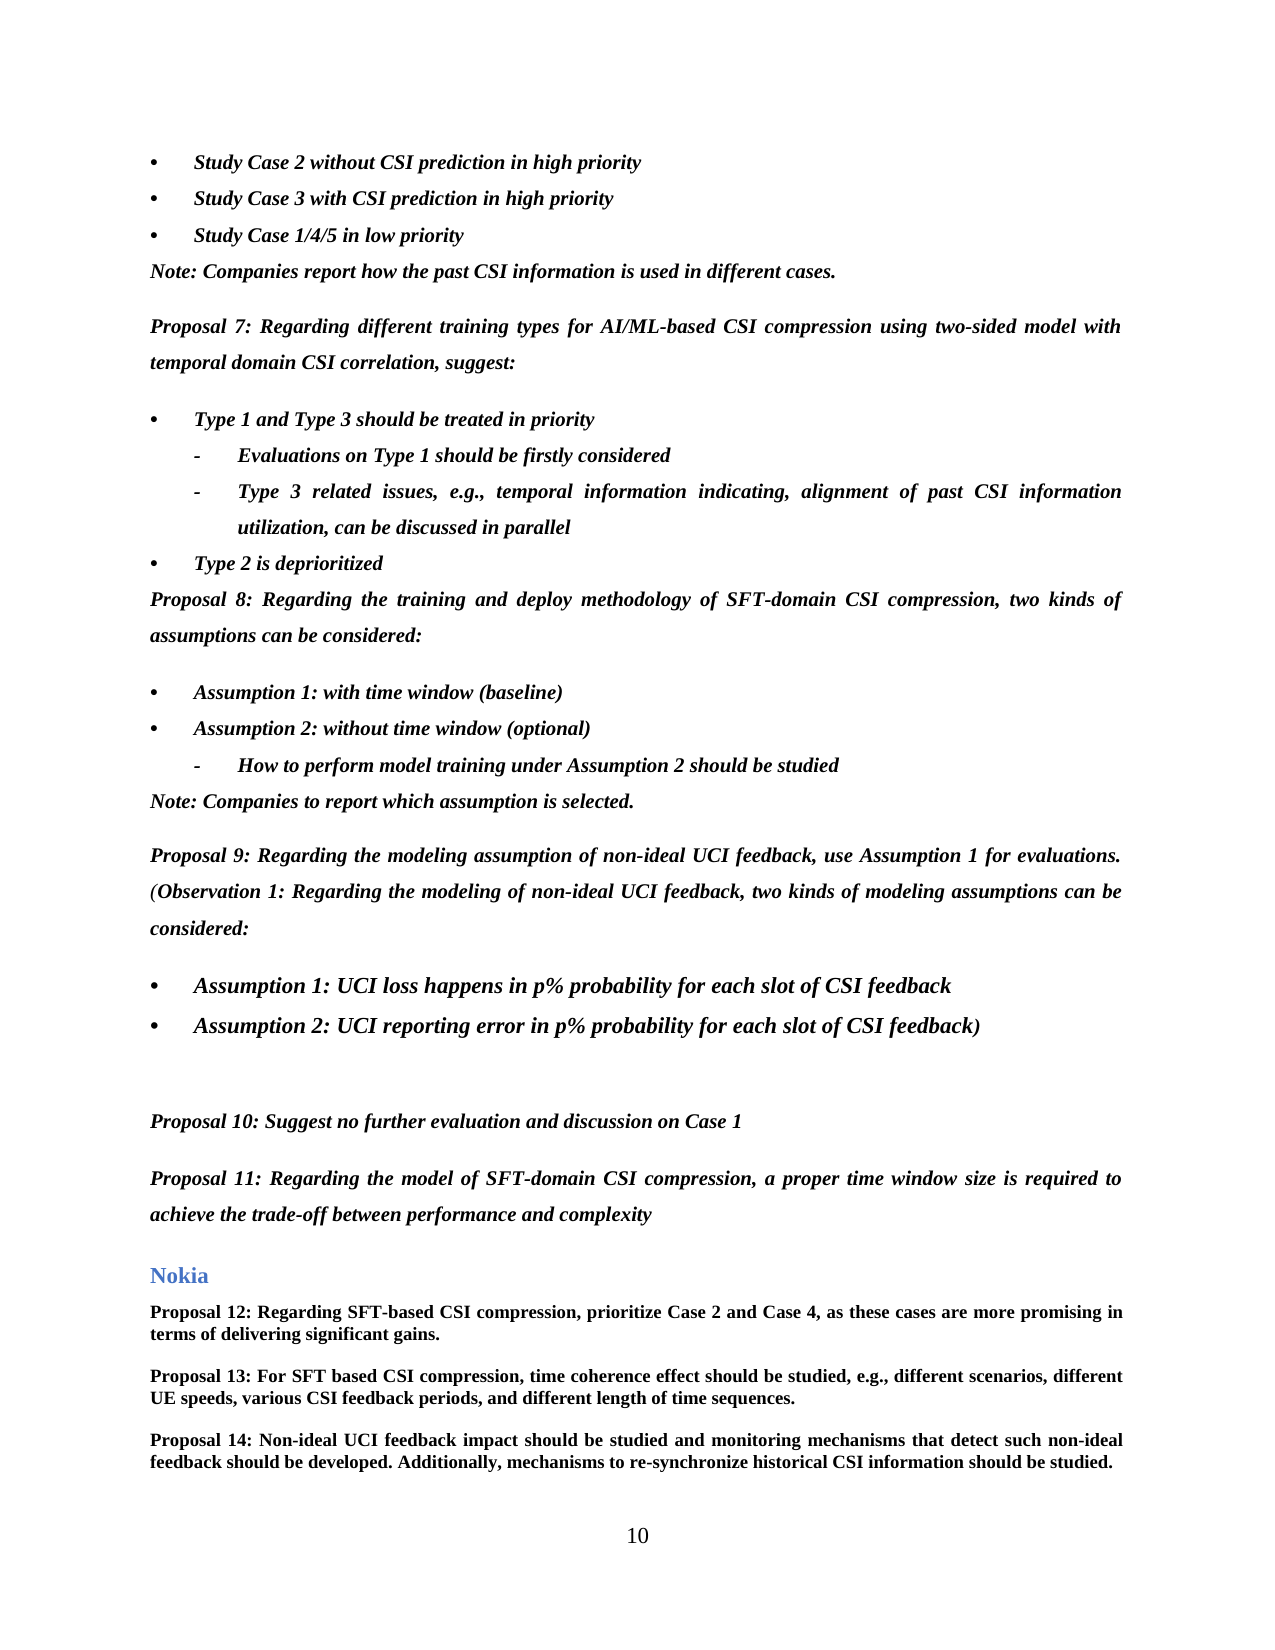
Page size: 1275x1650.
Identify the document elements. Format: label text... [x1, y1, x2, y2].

list Assumption 1: UCI loss happens in p% probability for each slot of CSI feedback [150, 972, 1125, 999]
text Note: Companies report how the past CSI information is used in different cases. [150, 259, 1125, 283]
list Evaluations on Type 1 should be firstly considered [194, 443, 1125, 467]
list Type 2 is deprioritized [150, 551, 1125, 575]
list Study Case 3 with CSI prediction in high priority [150, 186, 1125, 210]
list Assumption 1: with time window (baseline) [150, 680, 1125, 704]
text Note: Companies to report which assumption is selected. [150, 788, 1125, 813]
list Study Case 2 without CSI prediction in high priority [150, 150, 1125, 174]
list Assumption 2: UCI reporting error in p% probability for each slot of CSI feedback) [150, 1012, 1125, 1038]
list Type 3 related issues, e.g., temporal information indicating, alignment of past CSI information utilization, can be discussed in parallel [194, 479, 1125, 539]
list How to perform model training under Assumption 2 should be studied [194, 752, 1125, 777]
text Nokia [150, 1262, 1125, 1289]
list Type 1 and Type 3 should be treated in priority [150, 406, 1125, 431]
list Study Case 1/4/5 in low priority [150, 222, 1125, 247]
list Assumption 2: without time window (optional) [150, 716, 1125, 740]
